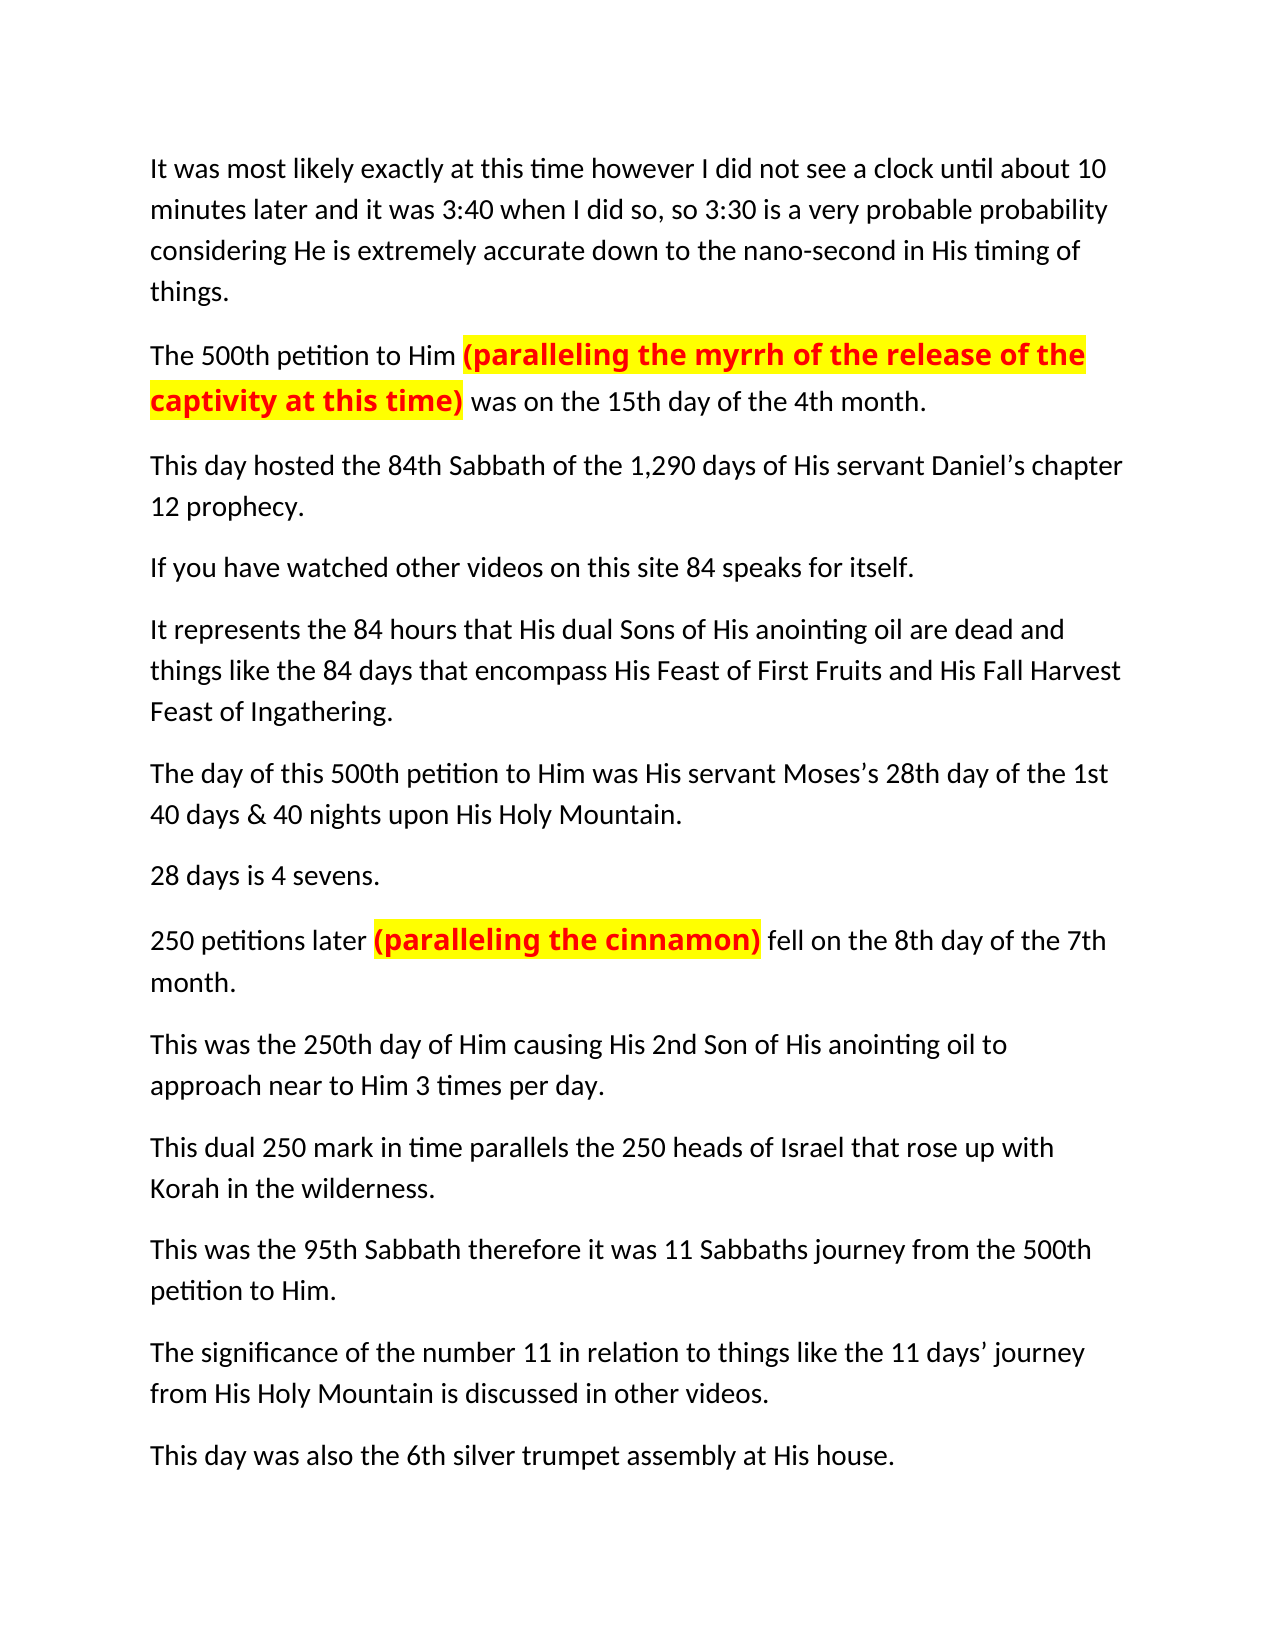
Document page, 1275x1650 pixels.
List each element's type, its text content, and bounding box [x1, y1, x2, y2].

text It represents the 84 hours that His dual Sons of His anointing oil are dead and things like the 84 days that encompass His Feast of First Fruits and His Fall Harvest Feast of Ingathering. [150, 611, 1125, 729]
text If you have watched other videos on this site 84 speaks for itself. [150, 549, 1125, 585]
text This was the 95th Sabbath therefore it was 11 Sabbaths journey from the 500th petition to Him. [150, 1231, 1125, 1308]
text The 500th petition to Him (paralleling the myrrh of the release of the captivity at this time) was on the 15th day of the 4th month. [150, 334, 1125, 420]
text This day was also the 6th silver trumpet assembly at His house. [150, 1437, 1125, 1472]
text The day of this 500th petition to Him was His servant Moses’s 28th day of the 1st 40 days & 40 nights upon His Holy Mountain. [150, 755, 1125, 831]
text The significance of the number 11 in relation to things like the 11 days’ journey from His Holy Mountain is discussed in other videos. [150, 1334, 1125, 1411]
text 250 petitions later (paralleling the cinnamon) fell on the 8th day of the 7th month. [150, 919, 1125, 1000]
text This dual 250 mark in time parallels the 250 heads of Israel that rose up with Korah in the wilderness. [150, 1129, 1125, 1205]
text It was most likely exactly at this time however I did not see a clock until about 10 minutes later and it was 3:40 when I did so, so 3:30 is a very probable probability considering He is extremely accurate down to the nano-second in His timing of things. [150, 150, 1125, 308]
text 28 days is 4 sevens. [150, 857, 1125, 893]
text This was the 250th day of Him causing His 2nd Son of His anointing oil to approach near to Him 3 times per day. [150, 1026, 1125, 1103]
text This day hosted the 84th Sabbath of the 1,290 days of His servant Daniel’s chapter 12 prophecy. [150, 447, 1125, 523]
